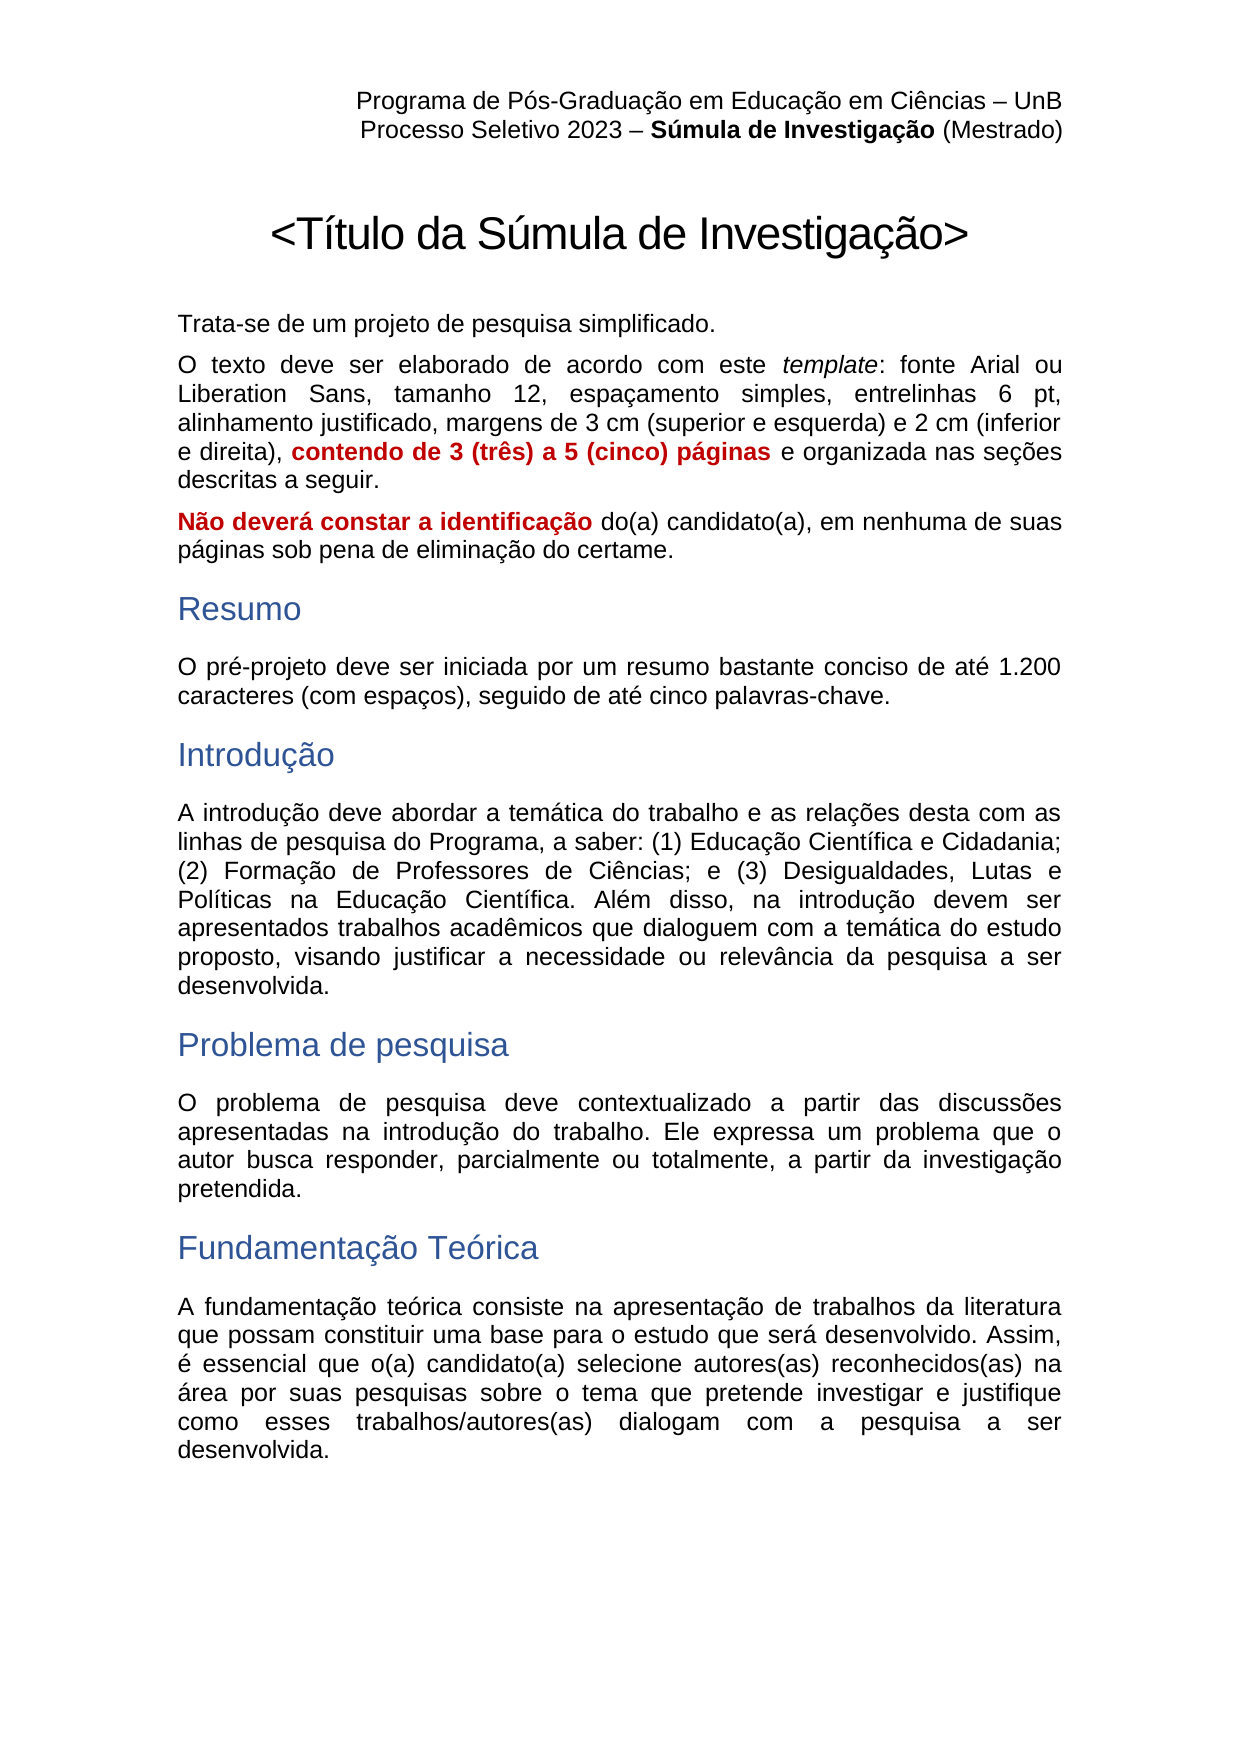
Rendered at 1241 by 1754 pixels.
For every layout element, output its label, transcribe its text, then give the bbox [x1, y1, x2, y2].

text A introdução deve abordar a temática do trabalho e as relações desta com as linhas de pesquisa do Programa, a saber: (1) Educação Científica e Cidadania; (2) Formação de Professores de Ciências; e (3) Desigualdades, Lutas e Políticas na Educação Científica. Além disso, na introdução devem ser apresentados trabalhos acadêmicos que dialoguem com a temática do estudo proposto, visando justificar a necessidade ou relevância da pesquisa a ser desenvolvida. [177, 798, 1063, 999]
subtitle Problema de pesquisa [177, 1024, 1063, 1063]
subtitle Resumo [177, 589, 1063, 627]
title <Título da Súmula de Investigação> [177, 206, 1063, 259]
text O pré-projeto deve ser iniciada por um resumo bastante conciso de até 1.200 caracteres (com espaços), seguido de até cinco palavras-chave. [177, 652, 1063, 710]
subtitle Fundamentação Teórica [177, 1228, 1063, 1266]
text Trata-se de um projeto de pesquisa simplificado. [177, 309, 1063, 338]
text Não deverá constar a identificação do(a) candidato(a), em nenhuma de suas páginas sob pena de eliminação do certame. [177, 506, 1063, 564]
subtitle Introdução [177, 735, 1063, 773]
text A fundamentação teórica consiste na apresentação de trabalhos da literatura que possam constituir uma base para o estudo que será desenvolvido. Assim, é essencial que o(a) candidato(a) selecione autores(as) reconhecidos(as) na área por suas pesquisas sobre o tema que pretende investigar e justifique como esses trabalhos/autores(as) dialogam com a pesquisa a ser desenvolvida. [177, 1291, 1063, 1464]
text O texto deve ser elaborado de acordo com este template: fonte Arial ou Liberation Sans, tamanho 12, espaçamento simples, entrelinhas 6 pt, alinhamento justificado, margens de 3 cm (superior e esquerda) e 2 cm (inferior e direita), contendo de 3 (três) a 5 (cinco) páginas e organizada nas seções descritas a seguir. [177, 350, 1063, 494]
text O problema de pesquisa deve contextualizado a partir das discussões apresentadas na introdução do trabalho. Ele expressa um problema que o autor busca responder, parcialmente ou totalmente, a partir da investigação pretendida. [177, 1088, 1063, 1203]
